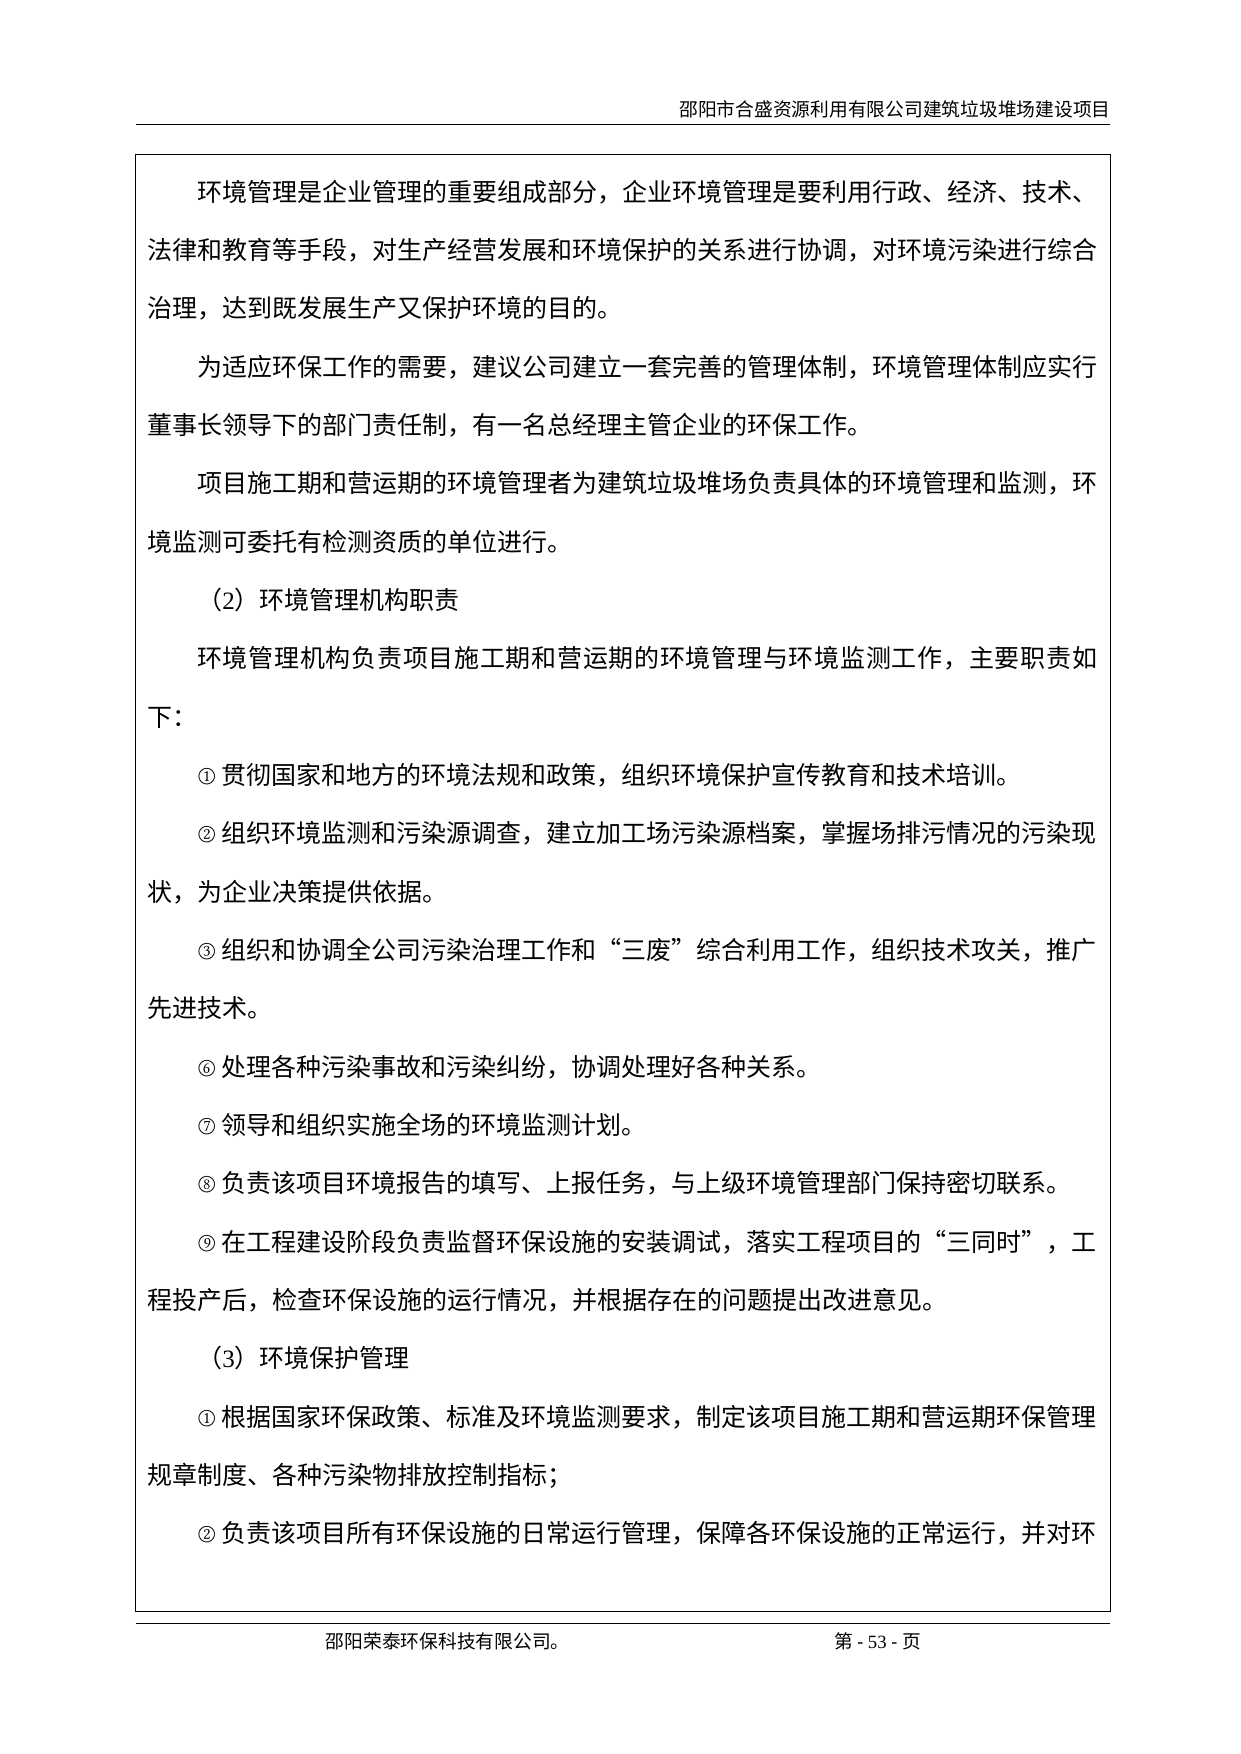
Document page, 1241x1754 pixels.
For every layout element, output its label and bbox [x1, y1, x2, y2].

table_header [136, 155, 1110, 1611]
